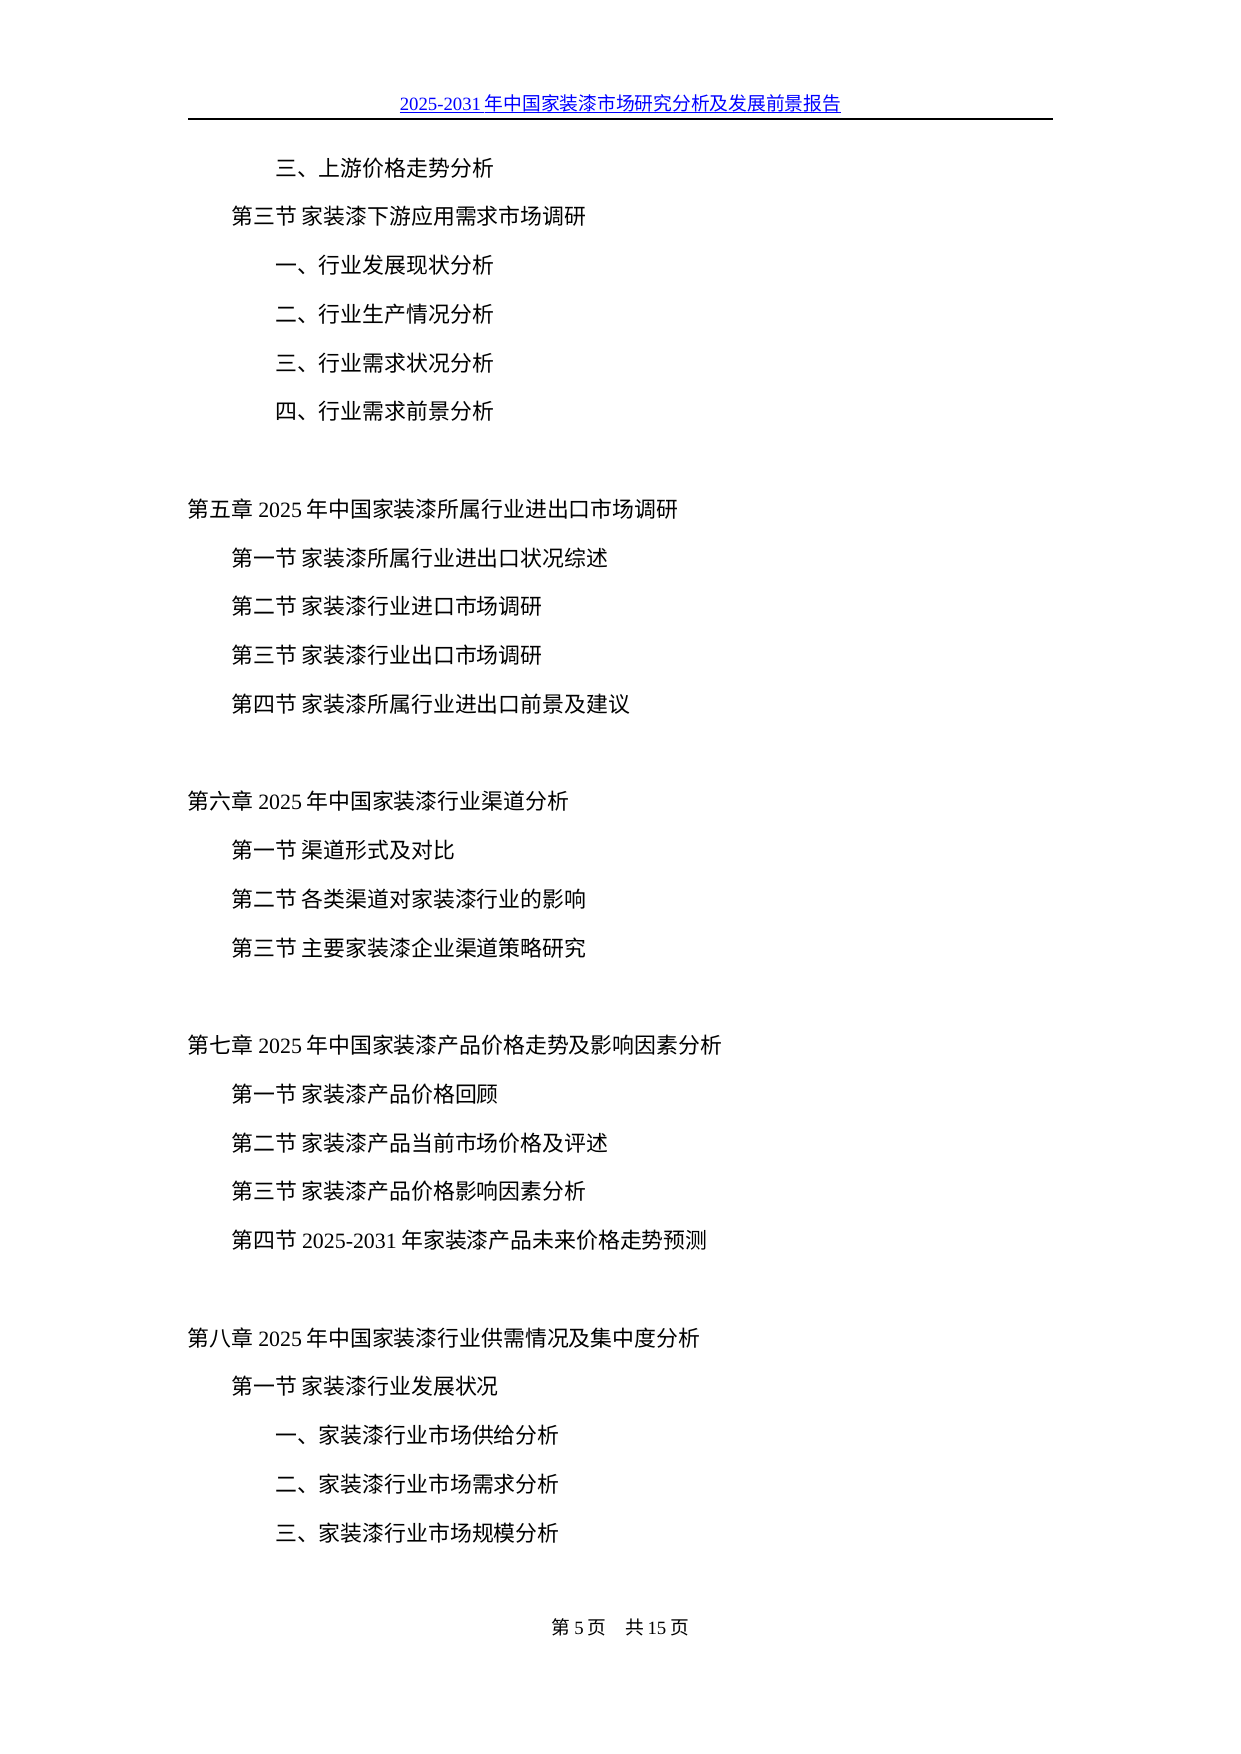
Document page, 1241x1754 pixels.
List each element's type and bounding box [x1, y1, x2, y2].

text [187, 150, 1053, 1548]
